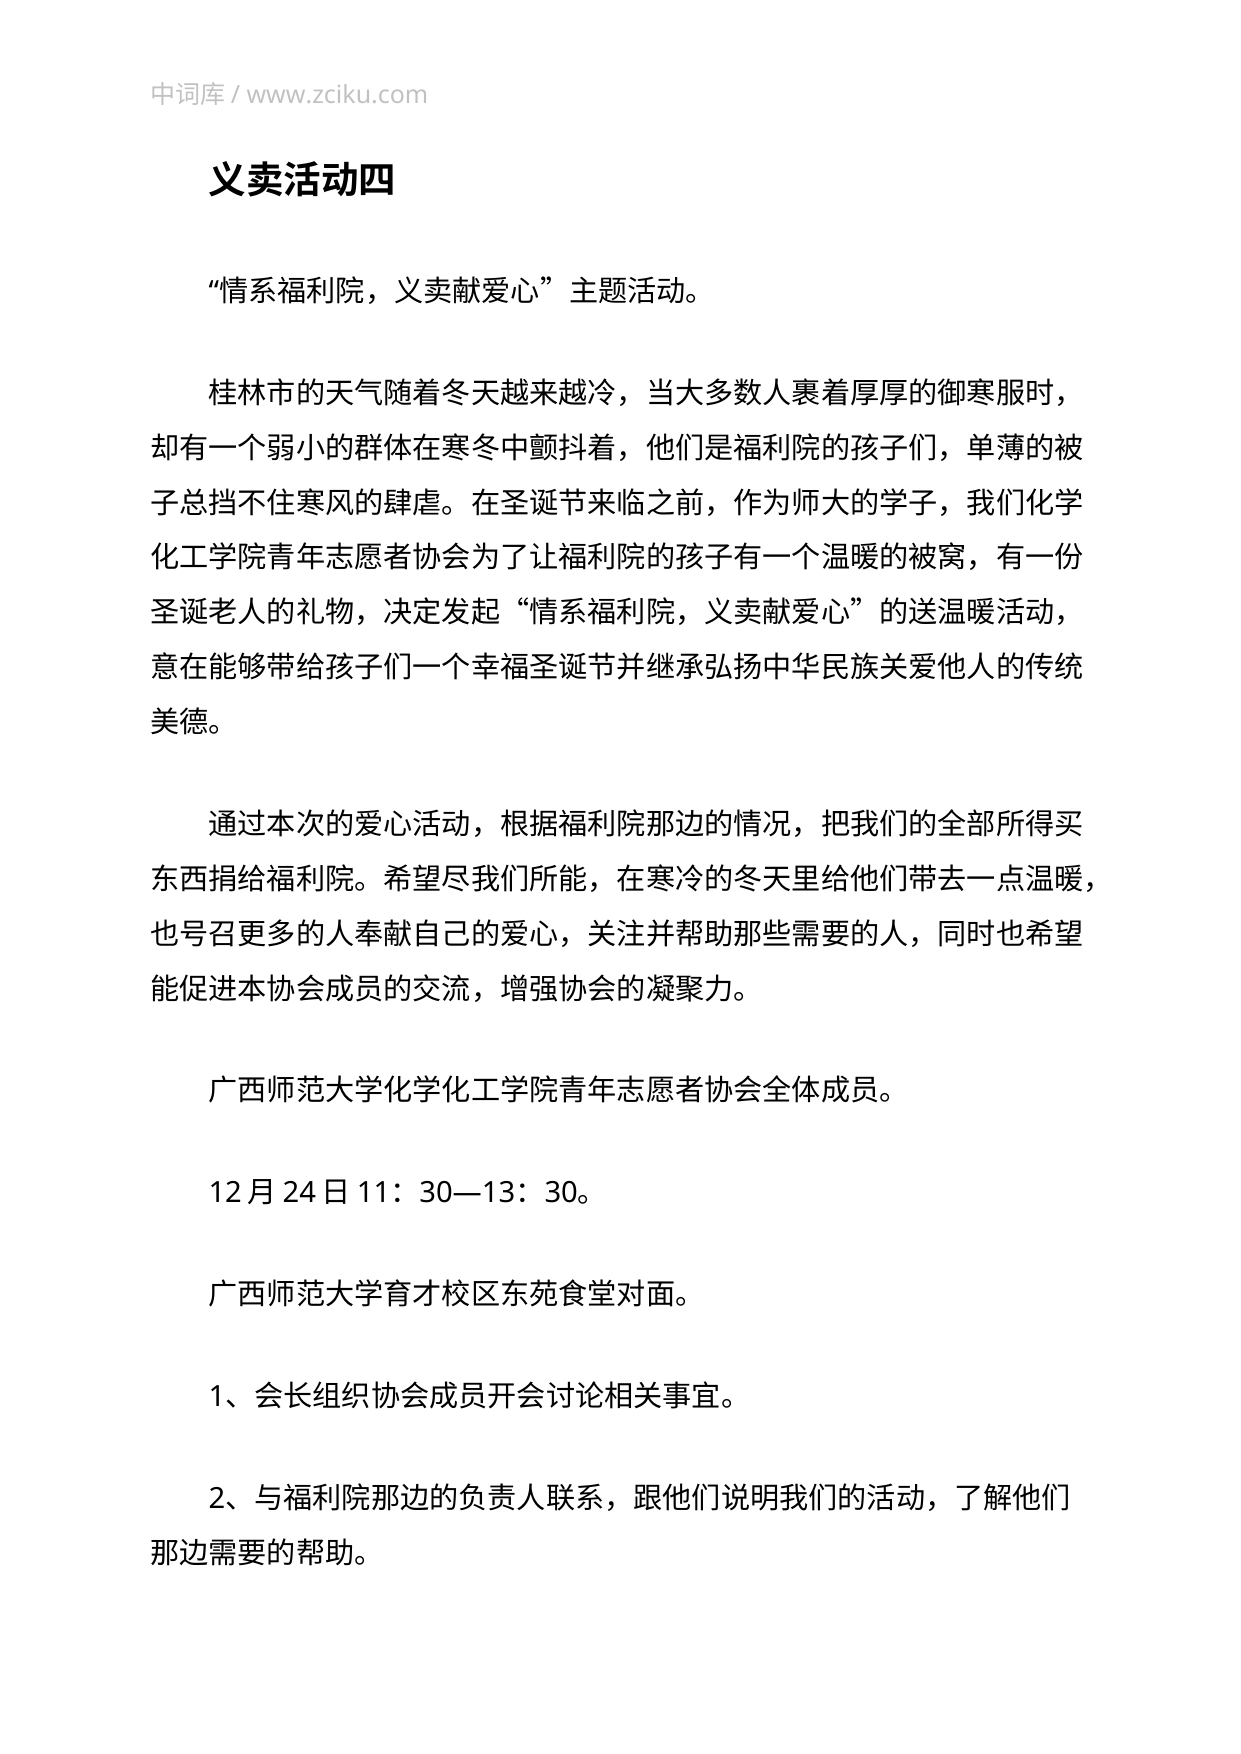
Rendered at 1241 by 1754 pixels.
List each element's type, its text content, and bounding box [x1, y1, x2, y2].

text 义卖活动四 [150, 150, 1090, 204]
text 桂林市的天气随着冬天越来越冷，当大多数人裹着厚厚的御寒服时，却有一个弱小的群体在寒冬中颤抖着，他们是福利院的孩子们，单薄的被子总挡不住寒风的肆虐。在圣诞节来临之前，作为师大的学子，我们化学化工学院青年志愿者协会为了让福利院的孩子有一个温暖的被窝，有一份圣诞老人的礼物，决定发起“情系福利院，义卖献爱心”的送温暖活动，意在能够带给孩子们一个幸福圣诞节并继承弘扬中华民族关爱他人的传统美德。 [150, 369, 1090, 741]
text 广西师范大学化学化工学院青年志愿者协会全体成员。 [150, 1067, 1090, 1109]
text 1、会长组织协会成员开会讨论相关事宜。 [150, 1372, 1090, 1415]
text “情系福利院，义卖献爱心”主题活动。 [150, 267, 1090, 310]
text 通过本次的爱心活动，根据福利院那边的情况，把我们的全部所得买东西捐给福利院。希望尽我们所能，在寒冷的冬天里给他们带去一点温暖，也号召更多的人奉献自己的爱心，关注并帮助那些需要的人，同时也希望能促进本协会成员的交流，增强协会的凝聚力。 [150, 801, 1090, 1007]
text 广西师范大学育才校区东苑食堂对面。 [150, 1271, 1090, 1313]
text 12月24日11：30―13：30。 [150, 1169, 1090, 1211]
text 2、与福利院那边的负责人联系，跟他们说明我们的活动，了解他们那边需要的帮助。 [150, 1474, 1090, 1572]
